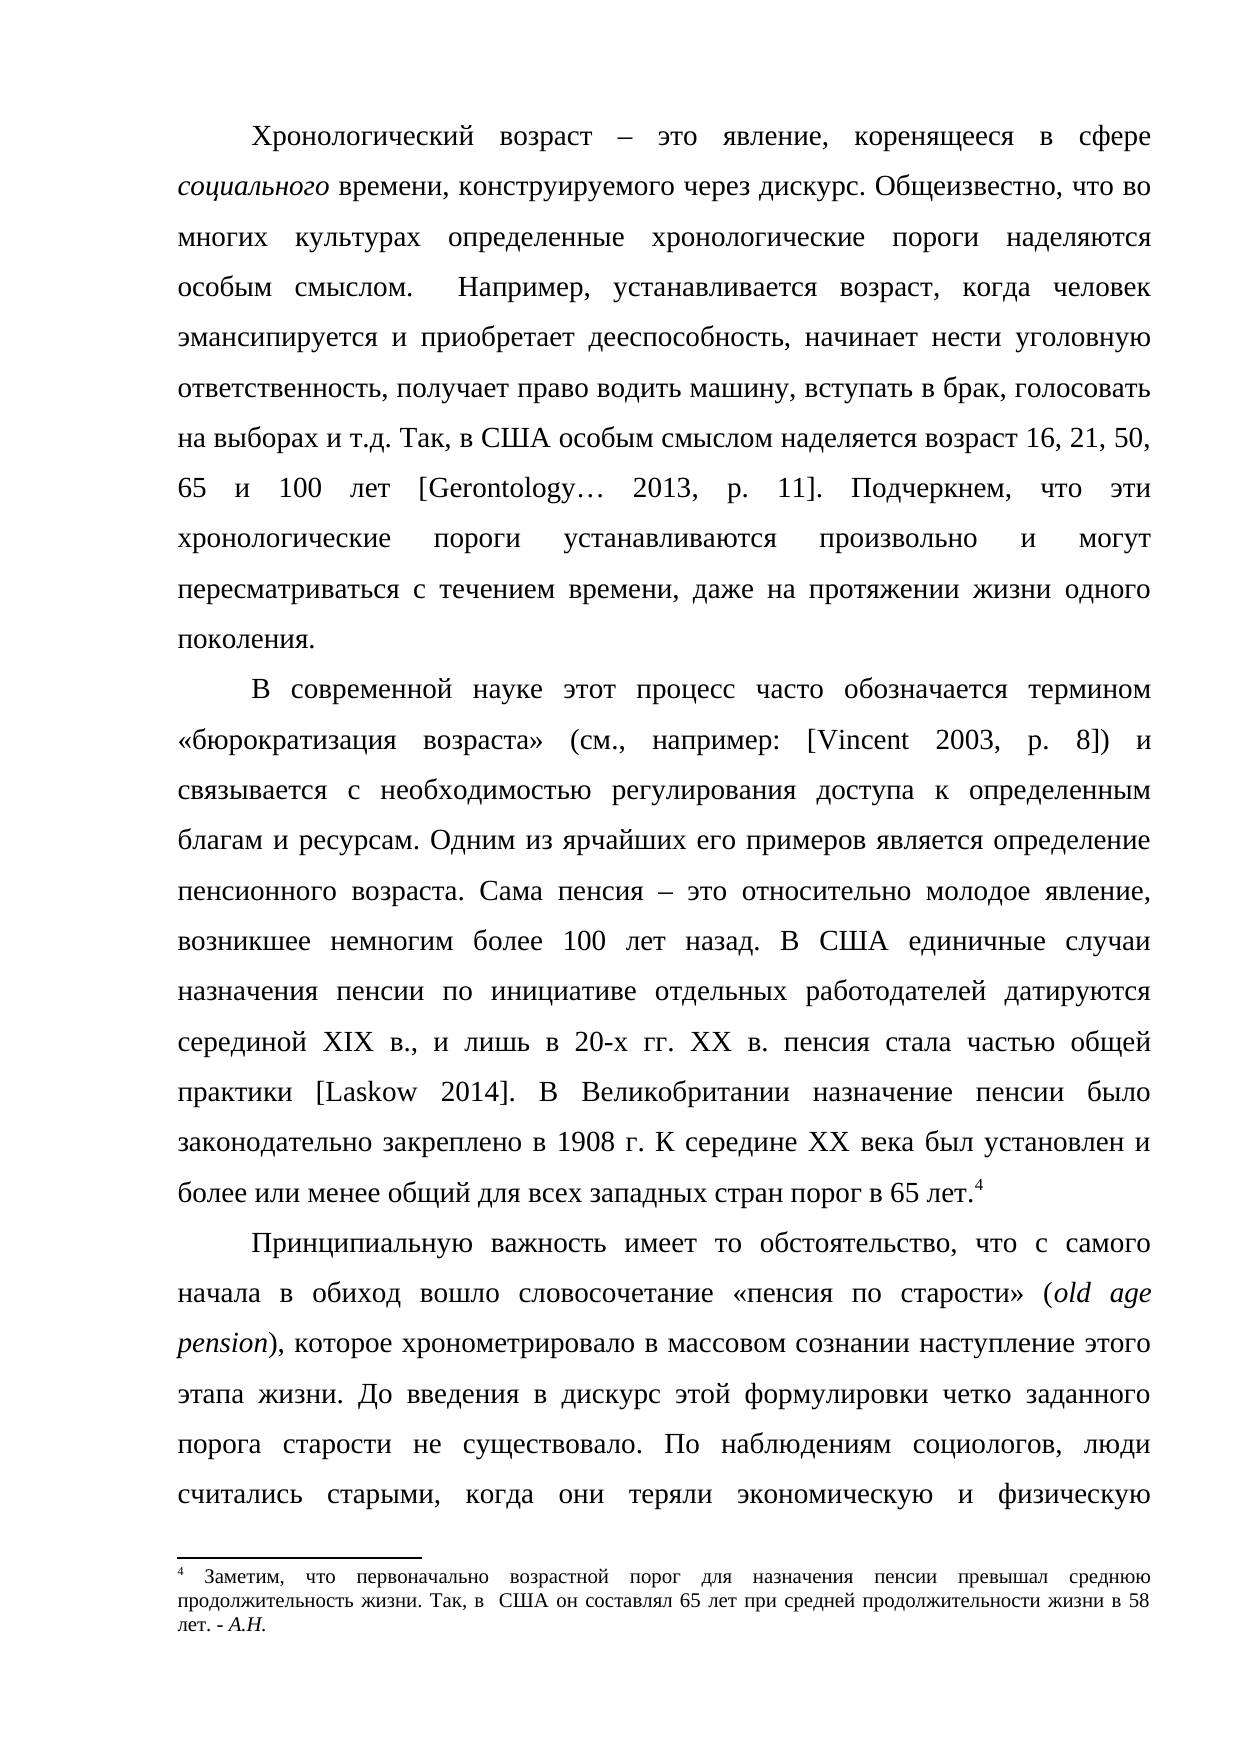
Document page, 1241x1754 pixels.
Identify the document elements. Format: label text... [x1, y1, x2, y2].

text В современной науке этот процесс часто обозначается термином «бюрократизация возраста» (см., например: [Vincent 2003, p. 8]) и связывается с необходимостью регулирования доступа к определенным благам и ресурсам. Одним из ярчайших его примеров является определение пенсионного возраста. Сама пенсия – это относительно молодое явление, возникшее немногим более 100 лет назад. В США единичные случаи назначения пенсии по инициативе отдельных работодателей датируются серединой XIX в., и лишь в 20-х гг. ХХ в. пенсия стала частью общей практики [Laskow 2014]. В Великобритании назначение пенсии было законодательно закреплено в 1908 г. К середине ХХ века был установлен и более или менее общий для всех западных стран порог в 65 лет. [177, 672, 1152, 1208]
text Хронологический возраст – это явление, коренящееся в сфере социального времени, конструируемого через дискурс. Общеизвестно, что во многих культурах определенные хронологические пороги наделяются особым смыслом. Например, устанавливается возраст, когда человек эмансипируется и приобретает дееспособность, начинает нести уголовную ответственность, получает право водить машину, вступать в брак, голосовать на выборах и т.д. Так, в США особым смыслом наделяется возраст 16, 21, 50, 65 и 100 лет [Gerontology… 2013, p. 11]. Подчеркнем, что эти хронологические пороги устанавливаются произвольно и могут пересматриваться с течением времени, даже на протяжении жизни одного поколения. [177, 118, 1152, 655]
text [177, 1225, 1152, 1510]
